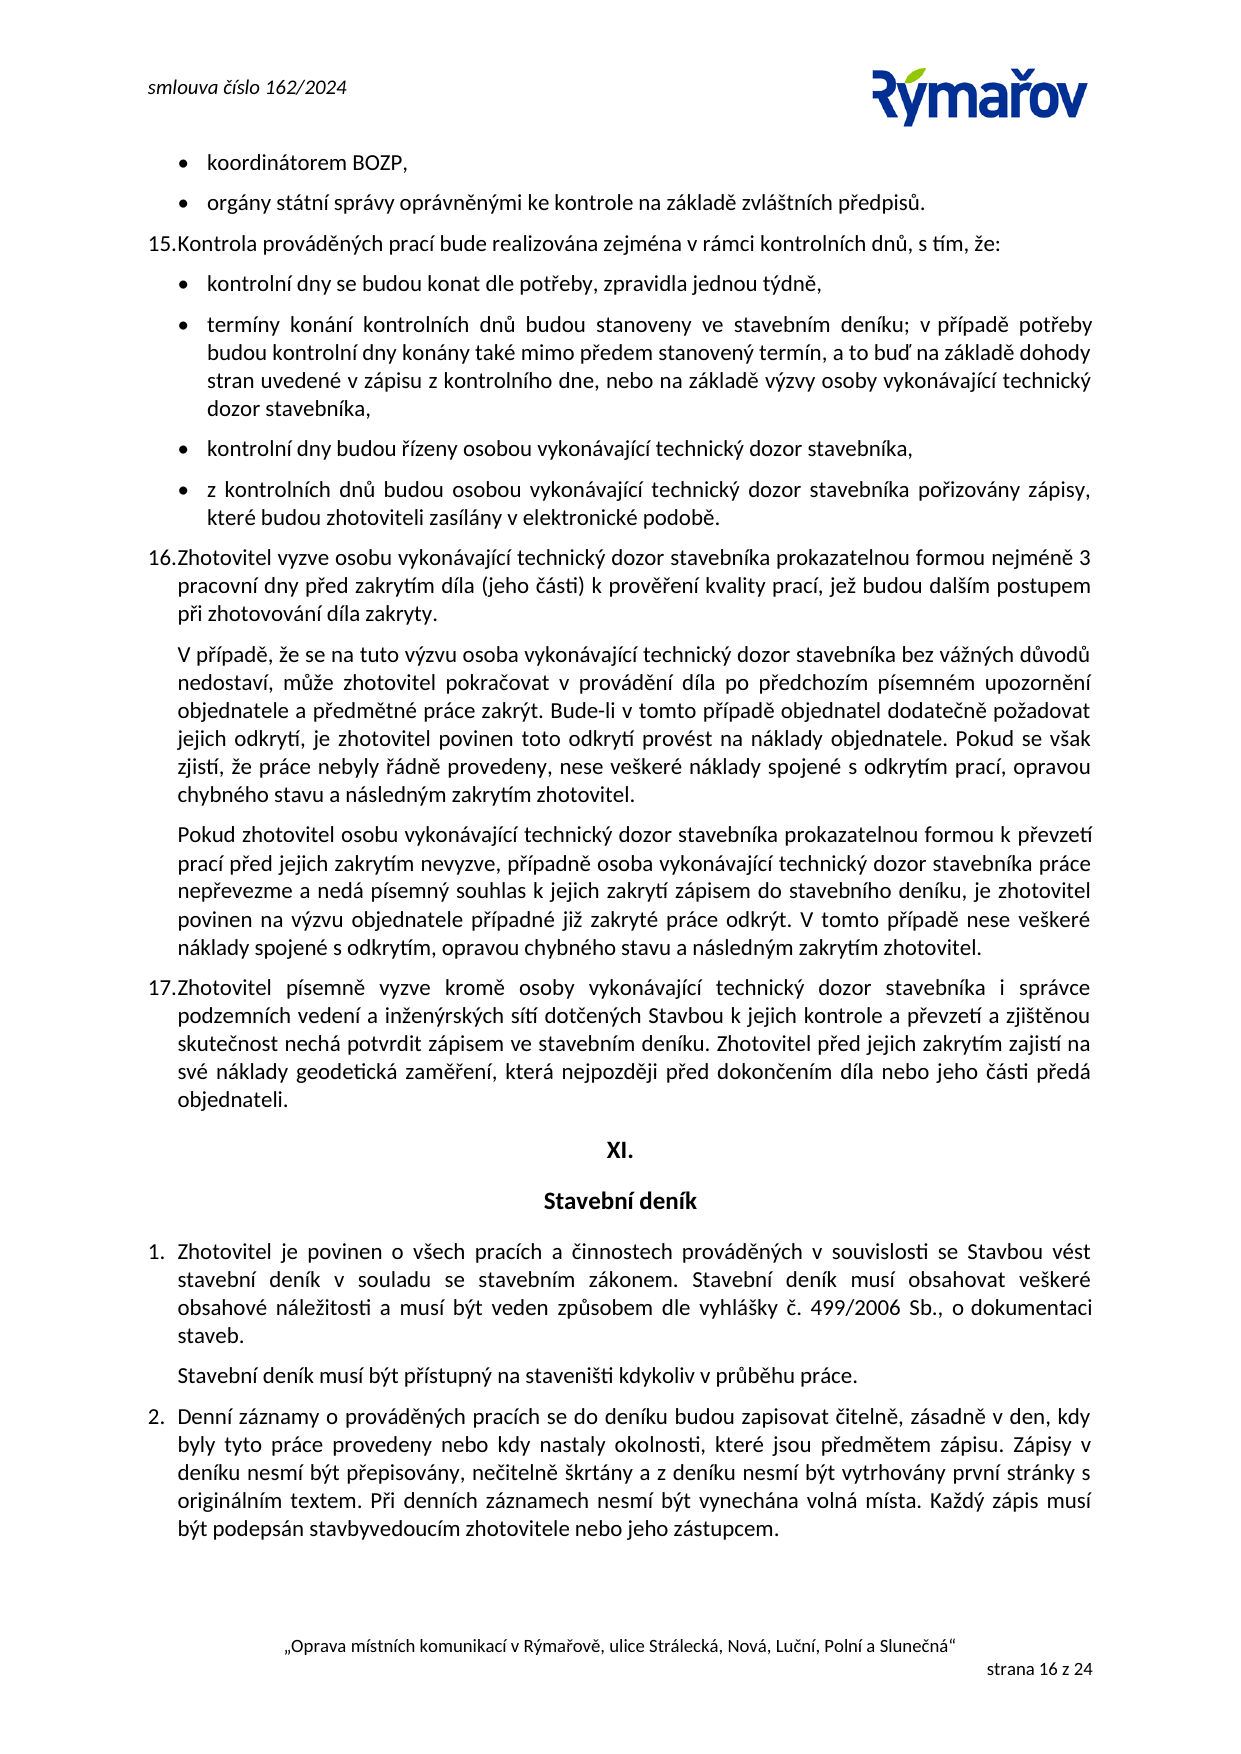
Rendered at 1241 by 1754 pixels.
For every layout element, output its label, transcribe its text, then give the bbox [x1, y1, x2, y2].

list Zhotovitel písemně vyzve kromě osoby vykonávající technický dozor stavebníka i správce podzemních vedení a inženýrských sítí dotčených Stavbou k jejich kontrole a převzetí a zjištěnou skutečnost nechá potvrdit zápisem ve stavebním deníku. Zhotovitel před jejich zakrytím zajistí na své náklady geodetická zaměření, která nejpozději před dokončením díla nebo jeho části předá objednateli. [148, 973, 1092, 1113]
list orgány státní správy oprávněnými ke kontrole na základě zvláštních předpisů. [177, 188, 1092, 216]
text Stavební deník musí být přístupný na staveništi kdykoliv v průběhu práce. [177, 1361, 1092, 1389]
subtitle Stavební deník [148, 1186, 1092, 1216]
list Denní záznamy o prováděných pracích se do deníku budou zapisovat čitelně, zásadně v den, kdy byly tyto práce provedeny nebo kdy nastaly okolnosti, které jsou předmětem zápisu. Zápisy v deníku nesmí být přepisovány, nečitelně škrtány a z deníku nesmí být vytrhovány první stránky s originálním textem. Při denních záznamech nesmí být vynechána volná místa. Každý zápis musí být podepsán stavbyvedoucím zhotovitele nebo jeho zástupcem. [148, 1402, 1092, 1542]
picture [872, 67, 1088, 127]
subtitle XI. [148, 1134, 1092, 1165]
list Zhotovitel je povinen o všech pracích a činnostech prováděných v souvislosti se Stavbou vést stavební deník v souladu se stavebním zákonem. Stavební deník musí obsahovat veškeré obsahové náležitosti a musí být veden způsobem dle vyhlášky č. 499/2006 Sb., o dokumentaci staveb. [148, 1237, 1092, 1349]
text V případě, že se na tuto výzvu osoba vykonávající technický dozor stavebníka bez vážných důvodů nedostaví, může zhotovitel pokračovat v provádění díla po předchozím písemném upozornění objednatele a předmětné práce zakrýt. Bude-li v tomto případě objednatel dodatečně požadovat jejich odkrytí, je zhotovitel povinen toto odkrytí provést na náklady objednatele. Pokud se však zjistí, že práce nebyly řádně provedeny, nese veškeré náklady spojené s odkrytím prací, opravou chybného stavu a následným zakrytím zhotovitel. [177, 640, 1092, 808]
text Pokud zhotovitel osobu vykonávající technický dozor stavebníka prokazatelnou formou k převzetí prací před jejich zakrytím nevyzve, případně osoba vykonávající technický dozor stavebníka práce nepřevezme a nedá písemný souhlas k jejich zakrytí zápisem do stavebního deníku, je zhotovitel povinen na výzvu objednatele případné již zakryté práce odkrýt. V tomto případě nese veškeré náklady spojené s odkrytím, opravou chybného stavu a následným zakrytím zhotovitel. [177, 821, 1092, 961]
list koordinátorem BOZP, [177, 148, 1092, 176]
list z kontrolních dnů budou osobou vykonávající technický dozor stavebníka pořizovány zápisy, které budou zhotoviteli zasílány v elektronické podobě. [177, 475, 1092, 531]
list kontrolní dny budou řízeny osobou vykonávající technický dozor stavebníka, [177, 434, 1092, 462]
list Kontrola prováděných prací bude realizována zejména v rámci kontrolních dnů, s tím, že: [148, 229, 1092, 257]
list termíny konání kontrolních dnů budou stanoveny ve stavebním deníku; v případě potřeby budou kontrolní dny konány také mimo předem stanovený termín, a to buď na základě dohody stran uvedené v zápisu z kontrolního dne, nebo na základě výzvy osoby vykonávající technický dozor stavebníka, [177, 310, 1092, 422]
list Zhotovitel vyzve osobu vykonávající technický dozor stavebníka prokazatelnou formou nejméně 3 pracovní dny před zakrytím díla (jeho části) k prověření kvality prací, jež budou dalším postupem při zhotovování díla zakryty. [148, 543, 1092, 627]
list kontrolní dny se budou konat dle potřeby, zpravidla jednou týdně, [177, 269, 1092, 297]
